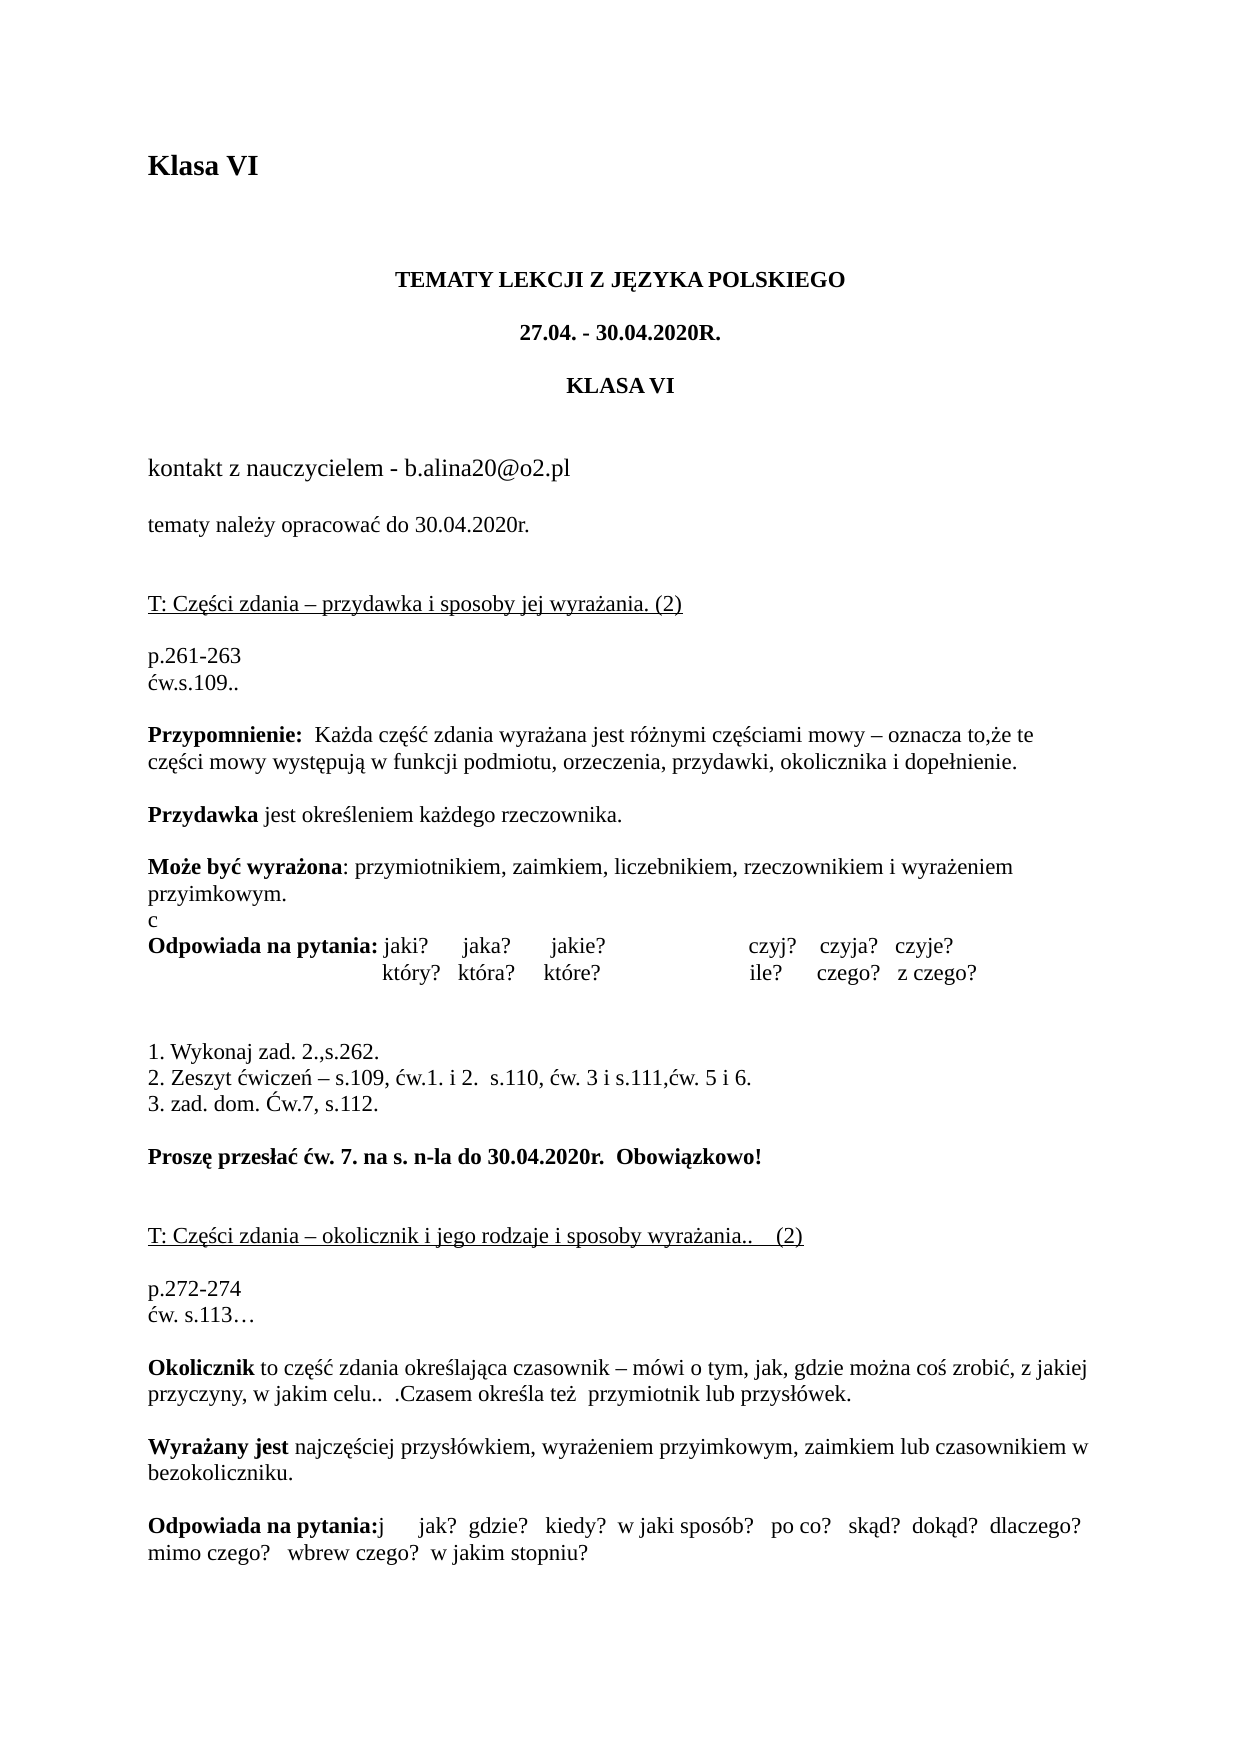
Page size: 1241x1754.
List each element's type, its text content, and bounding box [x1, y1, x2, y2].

text 27.04. - 30.04.2020R. [148, 319, 1093, 345]
text p.261-263 [148, 642, 1093, 669]
text Odpowiada na pytania: jaki? jaka? jakie? czyj? czyja? czyje? [148, 932, 1093, 959]
text 2. Zeszyt ćwiczeń – s.109, ćw.1. i 2. s.110, ćw. 3 i s.111,ćw. 5 i 6. [148, 1064, 1093, 1091]
text 1. Wykonaj zad. 2.,s.262. [148, 1038, 1093, 1064]
text Może być wyrażona: przymiotnikiem, zaimkiem, liczebnikiem, rzeczownikiem i wyrażeniem przyimkowym. [148, 853, 1093, 906]
text Przydawka jest określeniem każdego rzeczownika. [148, 801, 1093, 827]
text który? która? które? ile? czego? z czego? [148, 959, 1093, 985]
text Klasa VI [148, 148, 1093, 181]
text Odpowiada na pytania:j jak? gdzie? kiedy? w jaki sposób? po co? skąd? dokąd? dlaczego? mimo czego? wbrew czego? w jakim stopniu? [148, 1512, 1093, 1565]
text T: Części zdania – okolicznik i jego rodzaje i sposoby wyrażania.. (2) [148, 1222, 1093, 1249]
text Proszę przesłać ćw. 7. na s. n-la do 30.04.2020r. Obowiązkowo! [148, 1143, 1093, 1169]
text Przypomnienie: Każda część zdania wyrażana jest różnymi częściami mowy – oznacza to,że te części mowy występują w funkcji podmiotu, orzeczenia, przydawki, okolicznika i dopełnienie. [148, 722, 1093, 774]
text ćw.s.109.. [148, 669, 1093, 695]
text p.272-274 [148, 1275, 1093, 1301]
text T: Części zdania – przydawka i sposoby jej wyrażania. (2) [148, 590, 1093, 616]
text 3. zad. dom. Ćw.7, s.112. [148, 1091, 1093, 1117]
text c [148, 906, 1093, 932]
text Okolicznik to część zdania określająca czasownik – mówi o tym, jak, gdzie można coś zrobić, z jakiej przyczyny, w jakim celu.. .Czasem określa też przymiotnik lub przysłówek. [148, 1354, 1093, 1407]
text KLASA VI [148, 372, 1093, 398]
text Wyrażany jest najczęściej przysłówkiem, wyrażeniem przyimkowym, zaimkiem lub czasownikiem w bezokoliczniku. [148, 1433, 1093, 1486]
text TEMATY LEKCJI Z JĘZYKA POLSKIEGO [148, 266, 1093, 293]
text ćw. s.113… [148, 1301, 1093, 1328]
text tematy należy opracować do 30.04.2020r. [148, 511, 1093, 537]
text kontakt z nauczycielem - b.alina20@o2.pl [148, 453, 1093, 482]
